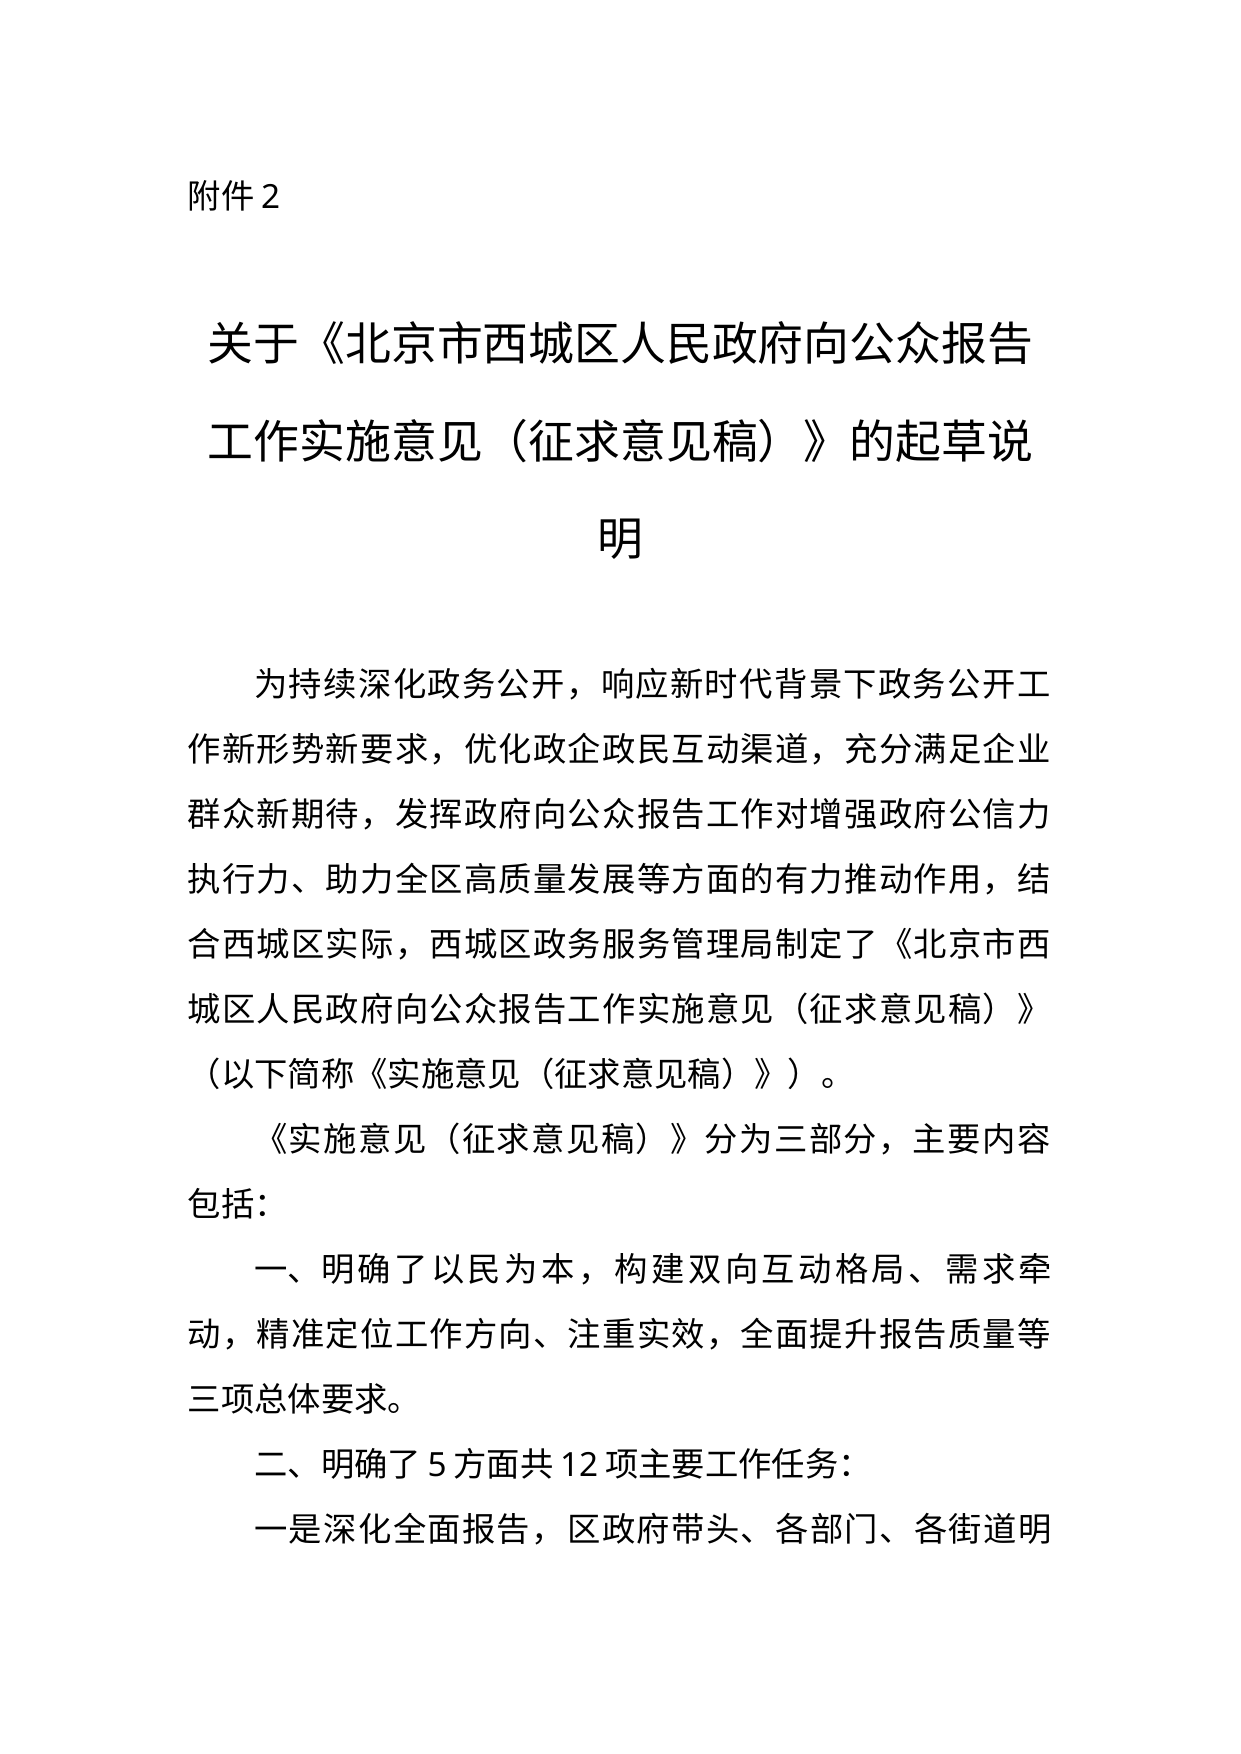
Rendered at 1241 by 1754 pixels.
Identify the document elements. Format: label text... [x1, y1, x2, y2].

text 《实施意见（征求意见稿）》分为三部分，主要内容包括： [187, 1104, 1053, 1234]
list 明确了以民为本，构建双向互动格局、需求牵动，精准定位工作方向、注重实效，全面提升报告质量等三项总体要求。 [187, 1234, 1053, 1429]
text 附件2 [187, 162, 1053, 227]
list 明确了5方面共12项主要工作任务： [187, 1429, 1053, 1494]
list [187, 1494, 1053, 1559]
text 关于《北京市西城区人民政府向公众报告工作实施意见（征求意见稿）》的起草说明 [187, 292, 1053, 584]
text 为持续深化政务公开，响应新时代背景下政务公开工作新形势新要求，优化政企政民互动渠道，充分满足企业群众新期待，发挥政府向公众报告工作对增强政府公信力执行力、助力全区高质量发展等方面的有力推动作用，结合西城区实际，西城区政务服务管理局制定了《北京市西城区人民政府向公众报告工作实施意见（征求意见稿）》（以下简称《实施意见（征求意见稿）》）。 [187, 649, 1053, 1104]
